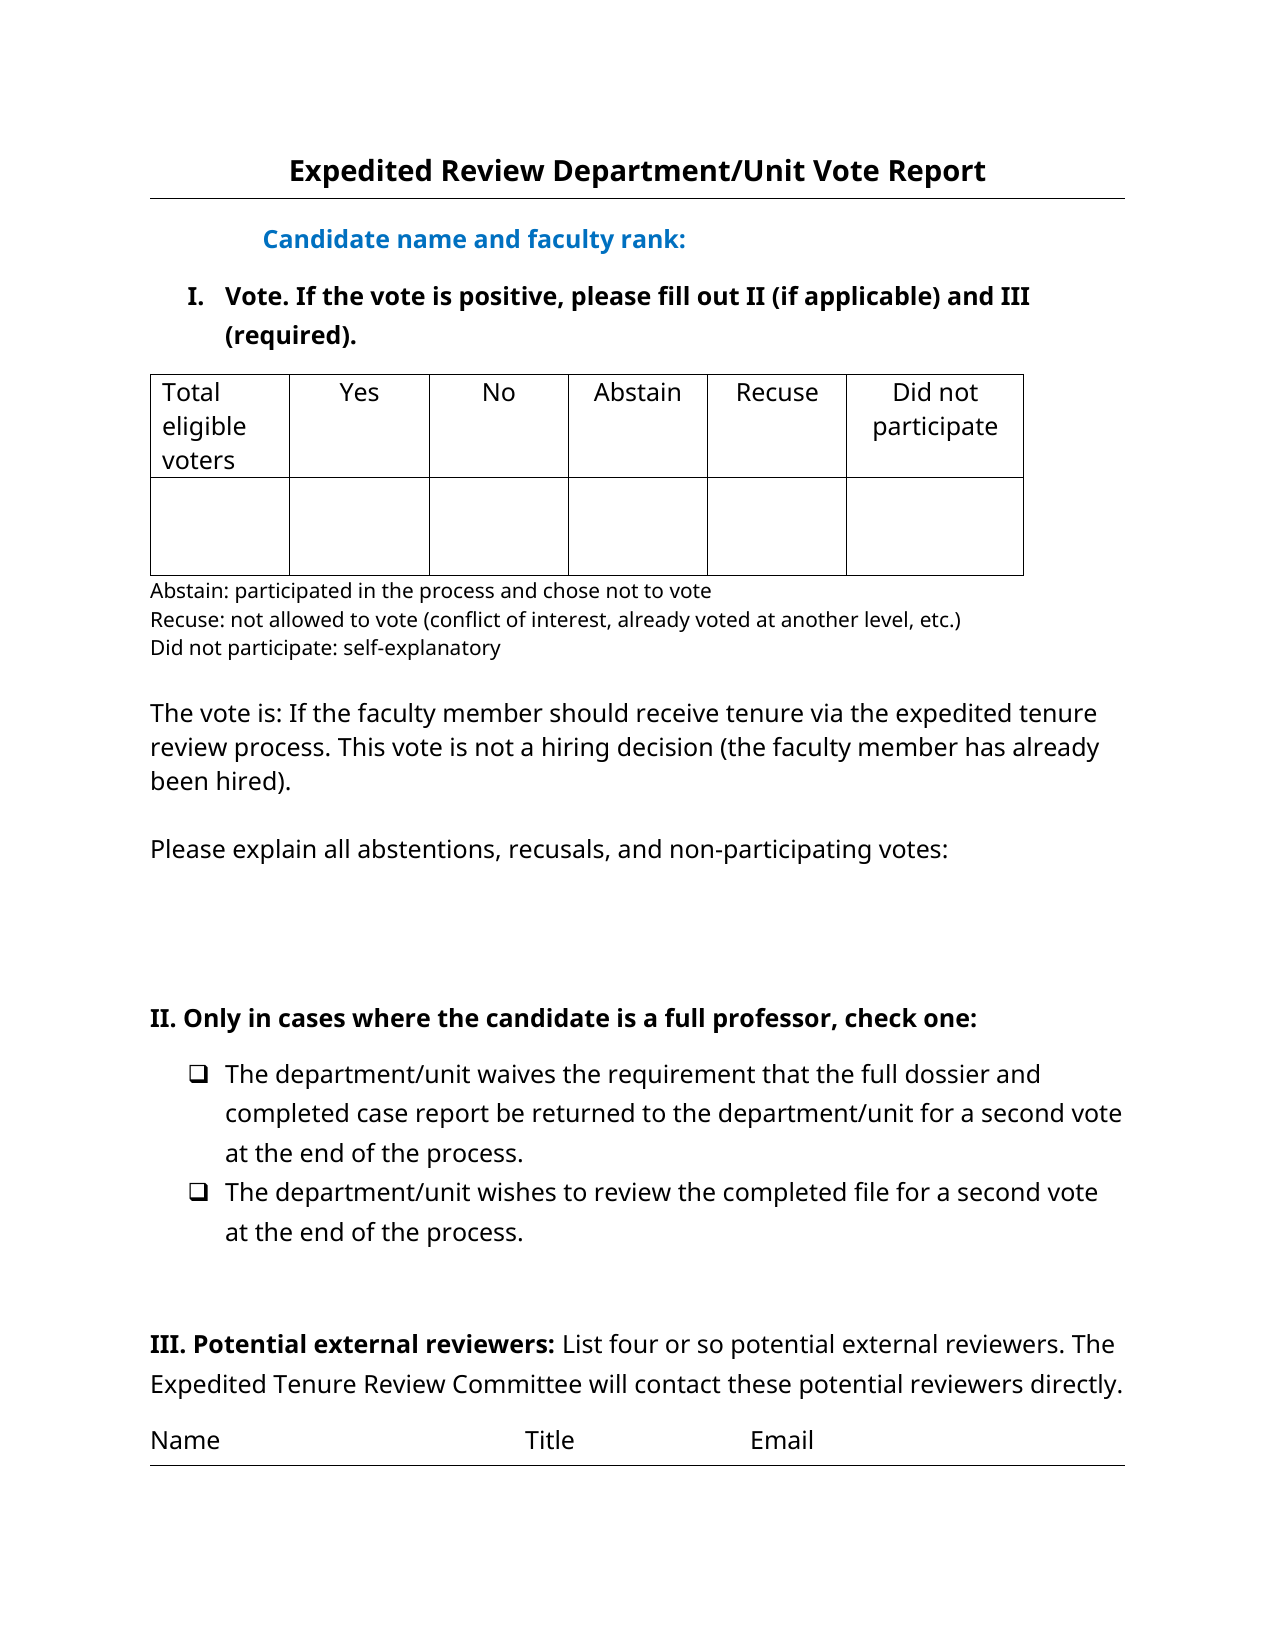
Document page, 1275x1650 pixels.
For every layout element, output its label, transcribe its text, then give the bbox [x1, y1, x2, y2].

table_cell [430, 478, 568, 575]
table_header Did not participate [847, 375, 1023, 477]
text Recuse: not allowed to vote (conflict of interest, already voted at another level, etc.) [150, 605, 1125, 633]
text Name Title Email [150, 1422, 1125, 1465]
table_header Yes [290, 375, 429, 477]
table_cell [290, 478, 429, 575]
list The department/unit wishes to review the completed file for a second vote at the end of the process. [187, 1175, 1125, 1249]
text Please explain all abstentions, recusals, and non-participating votes: [150, 832, 1125, 866]
list The department/unit waives the requirement that the full dossier and completed case report be returned to the department/unit for a second vote at the end of the process. [187, 1057, 1125, 1170]
text II. Only in cases where the candidate is a full professor, check one: [150, 1001, 1125, 1034]
text The vote is: If the faculty member should receive tenure via the expedited tenure review process. This vote is not a hiring decision (the faculty member has already been hired). [150, 696, 1125, 798]
text III. Potential external reviewers: List four or so potential external reviewers. The Expedited Tenure Review Committee will contact these potential reviewers directly. [150, 1327, 1125, 1400]
table_cell [151, 478, 289, 575]
list Vote. If the vote is positive, please fill out II (if applicable) and III (required). [187, 278, 1125, 352]
table_header Abstain [569, 375, 707, 477]
table_cell [569, 478, 707, 575]
text Expedited Review Department/Unit Vote Report [150, 150, 1125, 198]
table_header Recuse [708, 375, 846, 477]
table_header Total eligible voters [151, 375, 289, 477]
text Did not participate: self-explanatory [150, 633, 1125, 662]
table_cell [847, 478, 1023, 575]
text Candidate name and faculty rank: [150, 222, 1125, 256]
table_header No [430, 375, 568, 477]
text Abstain: participated in the process and chose not to vote [150, 576, 1125, 605]
table_cell [708, 478, 846, 575]
